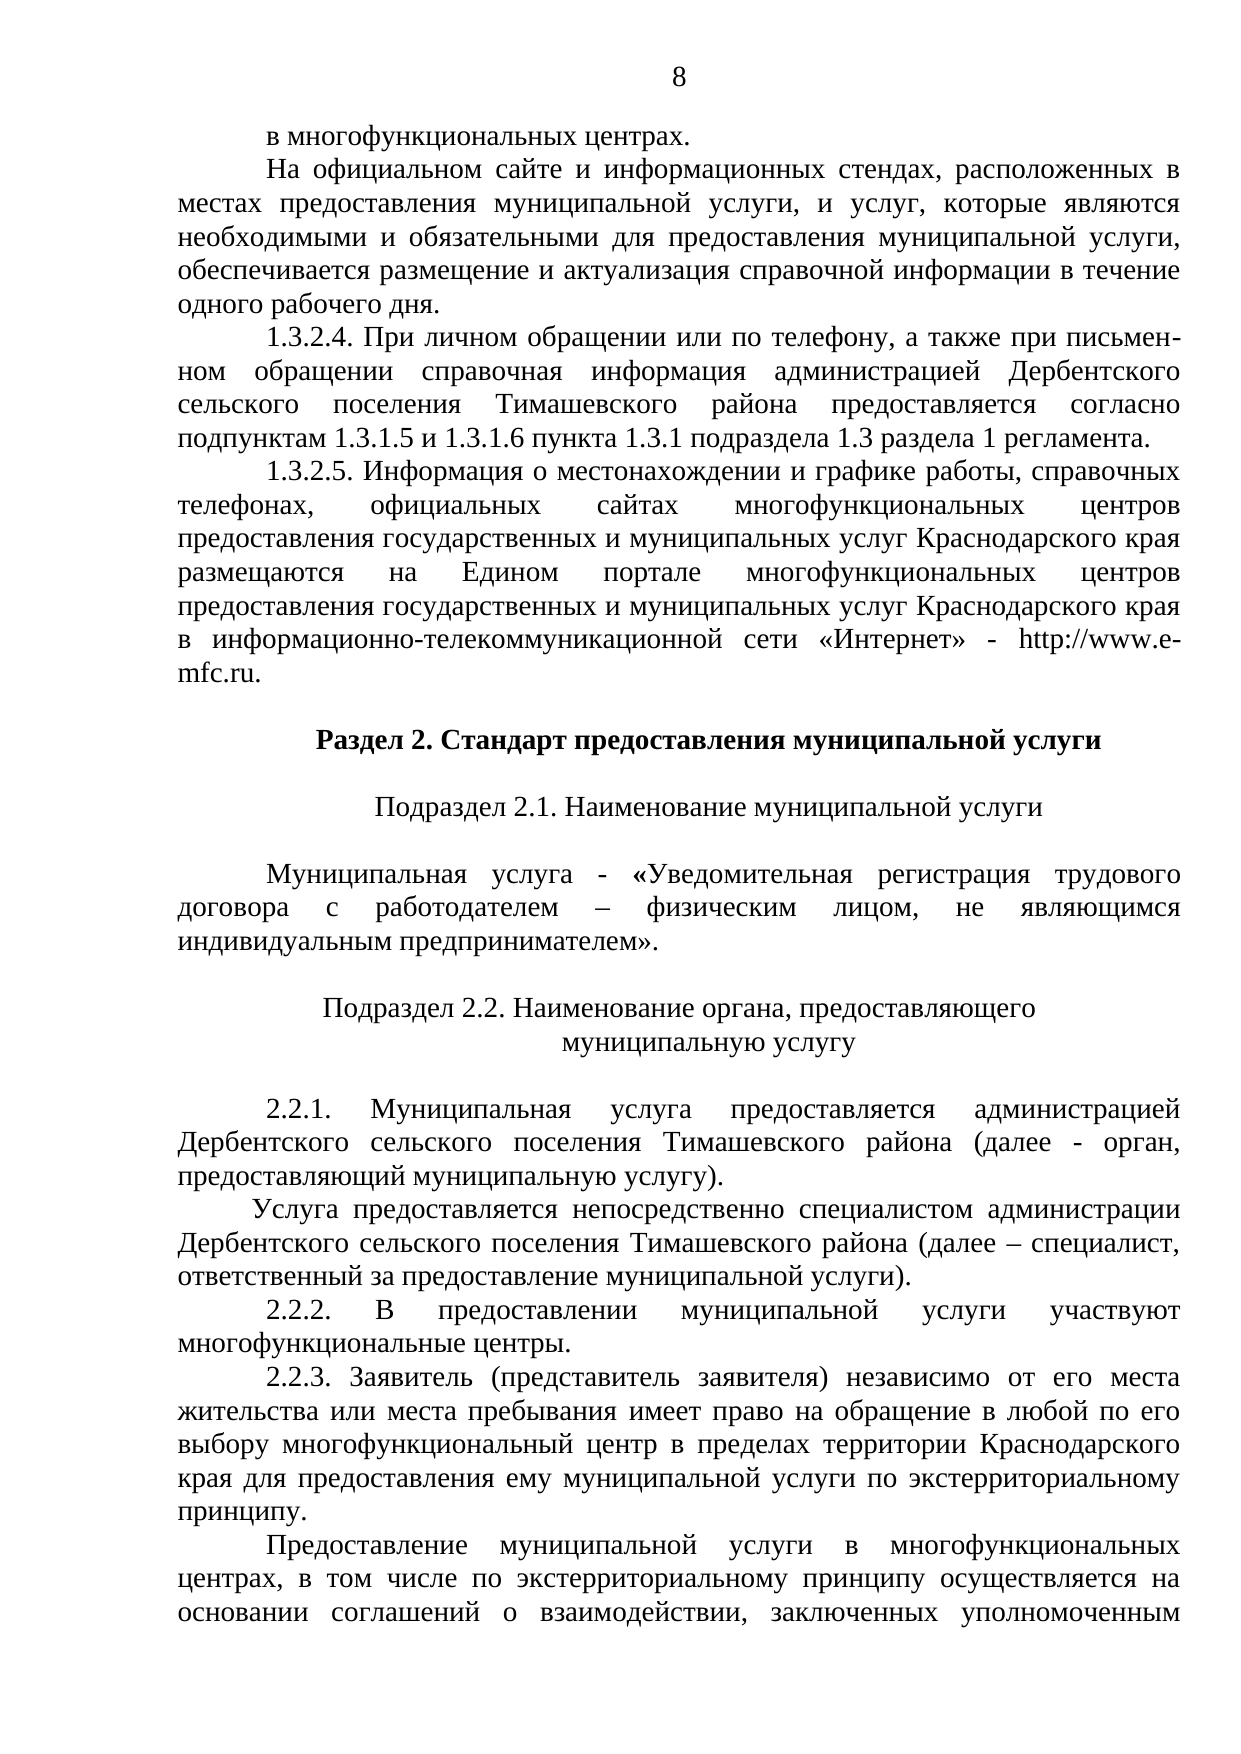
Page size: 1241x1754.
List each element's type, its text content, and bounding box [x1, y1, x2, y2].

text Муниципальная услуга - «Уведомительная регистрация трудового договора с работодателем – физическим лицом, не являющимся индивидуальным предпринимателем». [177, 856, 1181, 957]
text 1.3.2.5. Информация о местонахождении и графике работы, справочных телефонах, официальных сайтах многофункциональных центров предоставления государственных и муниципальных услуг Краснодарского края размещаются на Едином портале многофункциональных центров предоставления государственных и муниципальных услуг Краснодарского края в информационно-телекоммуникационной сети «Интернет» - http://www.e-mfc.ru. [177, 453, 1181, 688]
text Раздел 2. Стандарт предоставления муниципальной услуги [177, 722, 1181, 755]
text в многофункциональных центрах. [177, 118, 1181, 152]
text муниципальную услугу [177, 1024, 1181, 1057]
text 2.2.3. Заявитель (представитель заявителя) независимо от его места жительства или места пребывания имеет право на обращение в любой по его выбору многофункциональный центр в пределах территории Краснодарского края для предоставления ему муниципальной услуги по экстерриториальному принципу. [177, 1359, 1181, 1527]
text 2.2.2. В предоставлении муниципальной услуги участвуют многофункциональные центры. [177, 1292, 1181, 1359]
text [177, 1527, 1181, 1627]
text Подраздел 2.2. Наименование органа, предоставляющего [177, 990, 1181, 1024]
text На официальном сайте и информационных стендах, расположенных в местах предоставления муниципальной услуги, и услуг, которые являются необходимыми и обязательными для предоставления муниципальной услуги, обеспечивается размещение и актуализация справочной информации в течение одного рабочего дня. [177, 152, 1181, 319]
text 1.3.2.4. При личном обращении или по телефону, а также при письменном обращении справочная информация администрацией Дербентского сельского поселения Тимашевского района предоставляется согласно подпунктам 1.3.1.5 и 1.3.1.6 пункта 1.3.1 подраздела 1.3 раздела 1 регламента. [177, 319, 1181, 453]
text 2.2.1. Муниципальная услуга предоставляется администрацией Дербентского сельского поселения Тимашевского района (далее - орган, предоставляющий муниципальную услугу). [177, 1091, 1181, 1191]
text Подраздел 2.1. Наименование муниципальной услуги [177, 789, 1181, 822]
text Услуга предоставляется непосредственно специалистом администрации Дербентского сельского поселения Тимашевского района (далее – специалист, ответственный за предоставление муниципальной услуги). [177, 1191, 1181, 1292]
